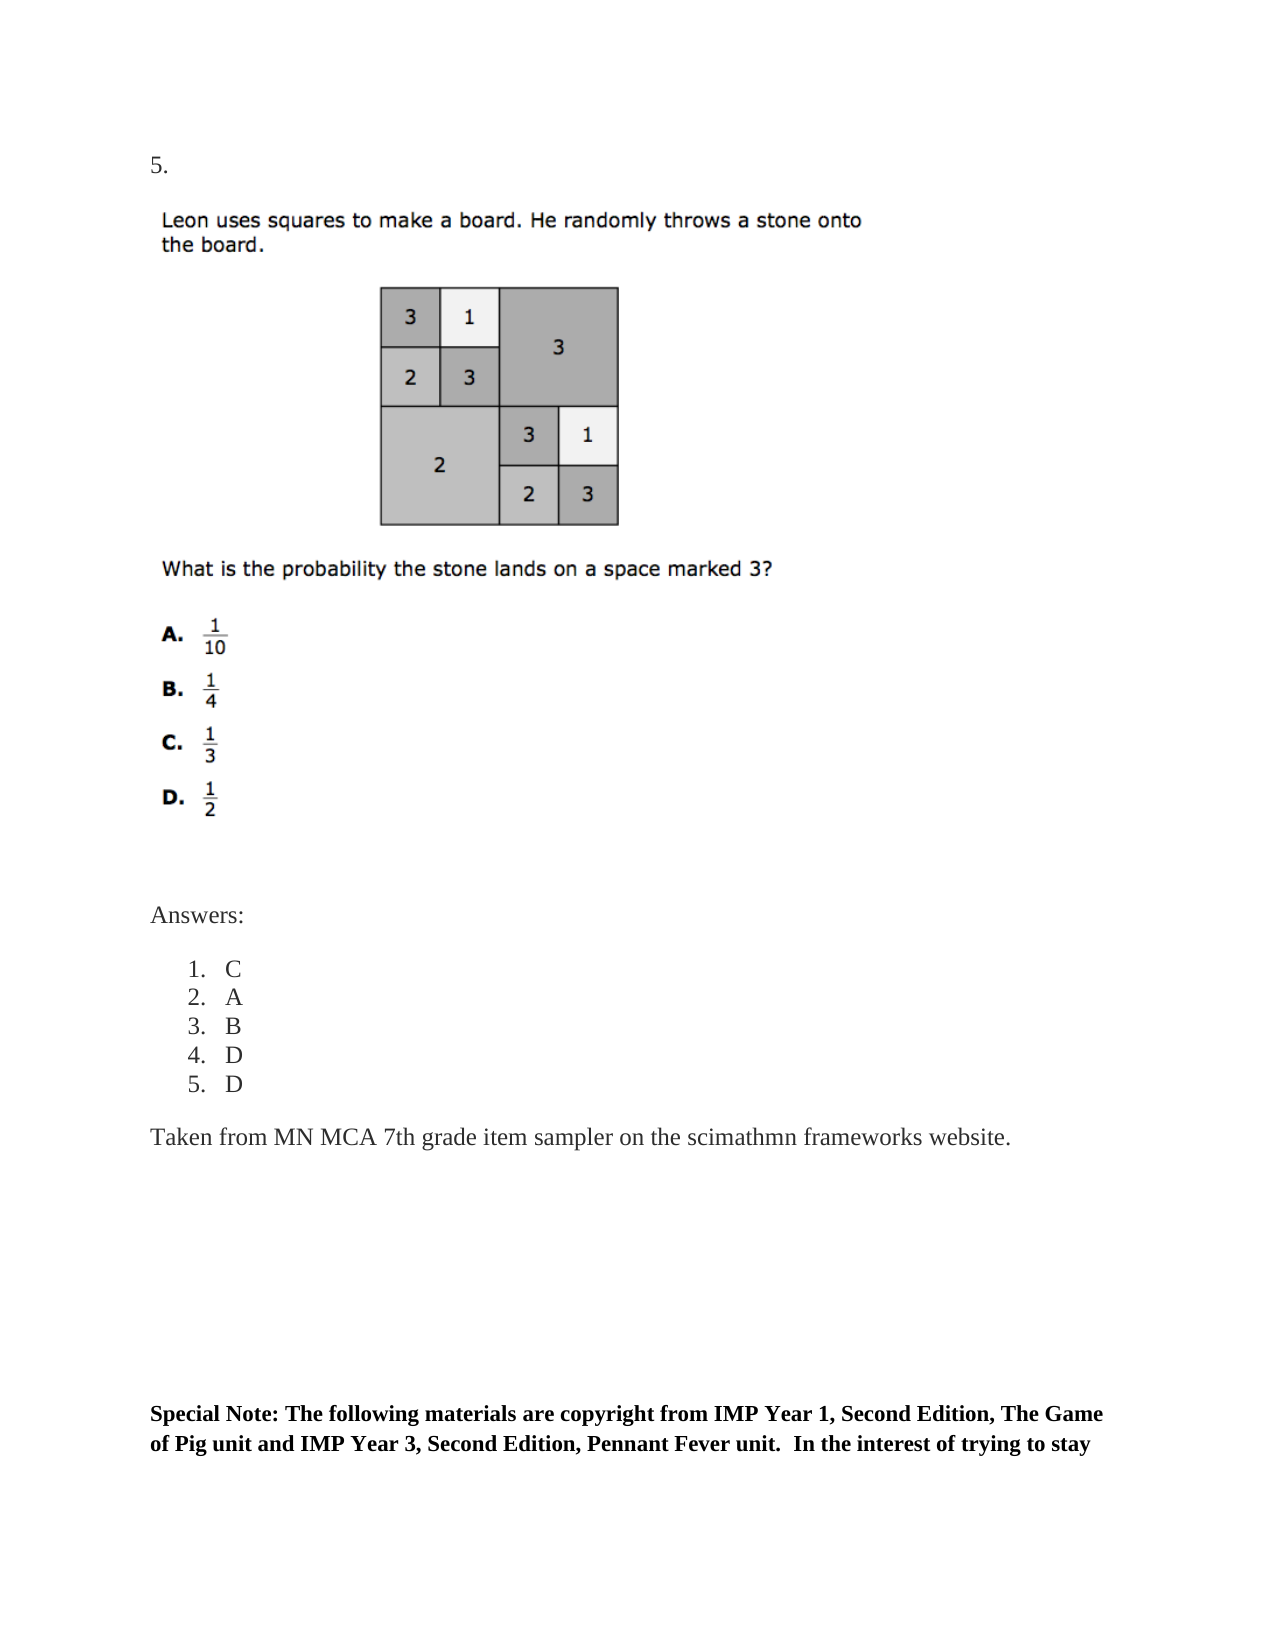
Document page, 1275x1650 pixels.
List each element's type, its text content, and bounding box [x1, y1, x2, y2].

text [150, 1399, 1125, 1456]
picture [150, 203, 893, 822]
list C [187, 954, 1125, 982]
list A [187, 982, 1125, 1011]
list D [187, 1069, 1125, 1097]
text Taken from MN MCA 7th grade item sampler on the scimathmn frameworks website. [150, 1122, 1125, 1151]
list D [187, 1040, 1125, 1069]
list B [187, 1011, 1125, 1040]
text 5. [150, 150, 1125, 179]
text Answers: [150, 900, 1125, 929]
